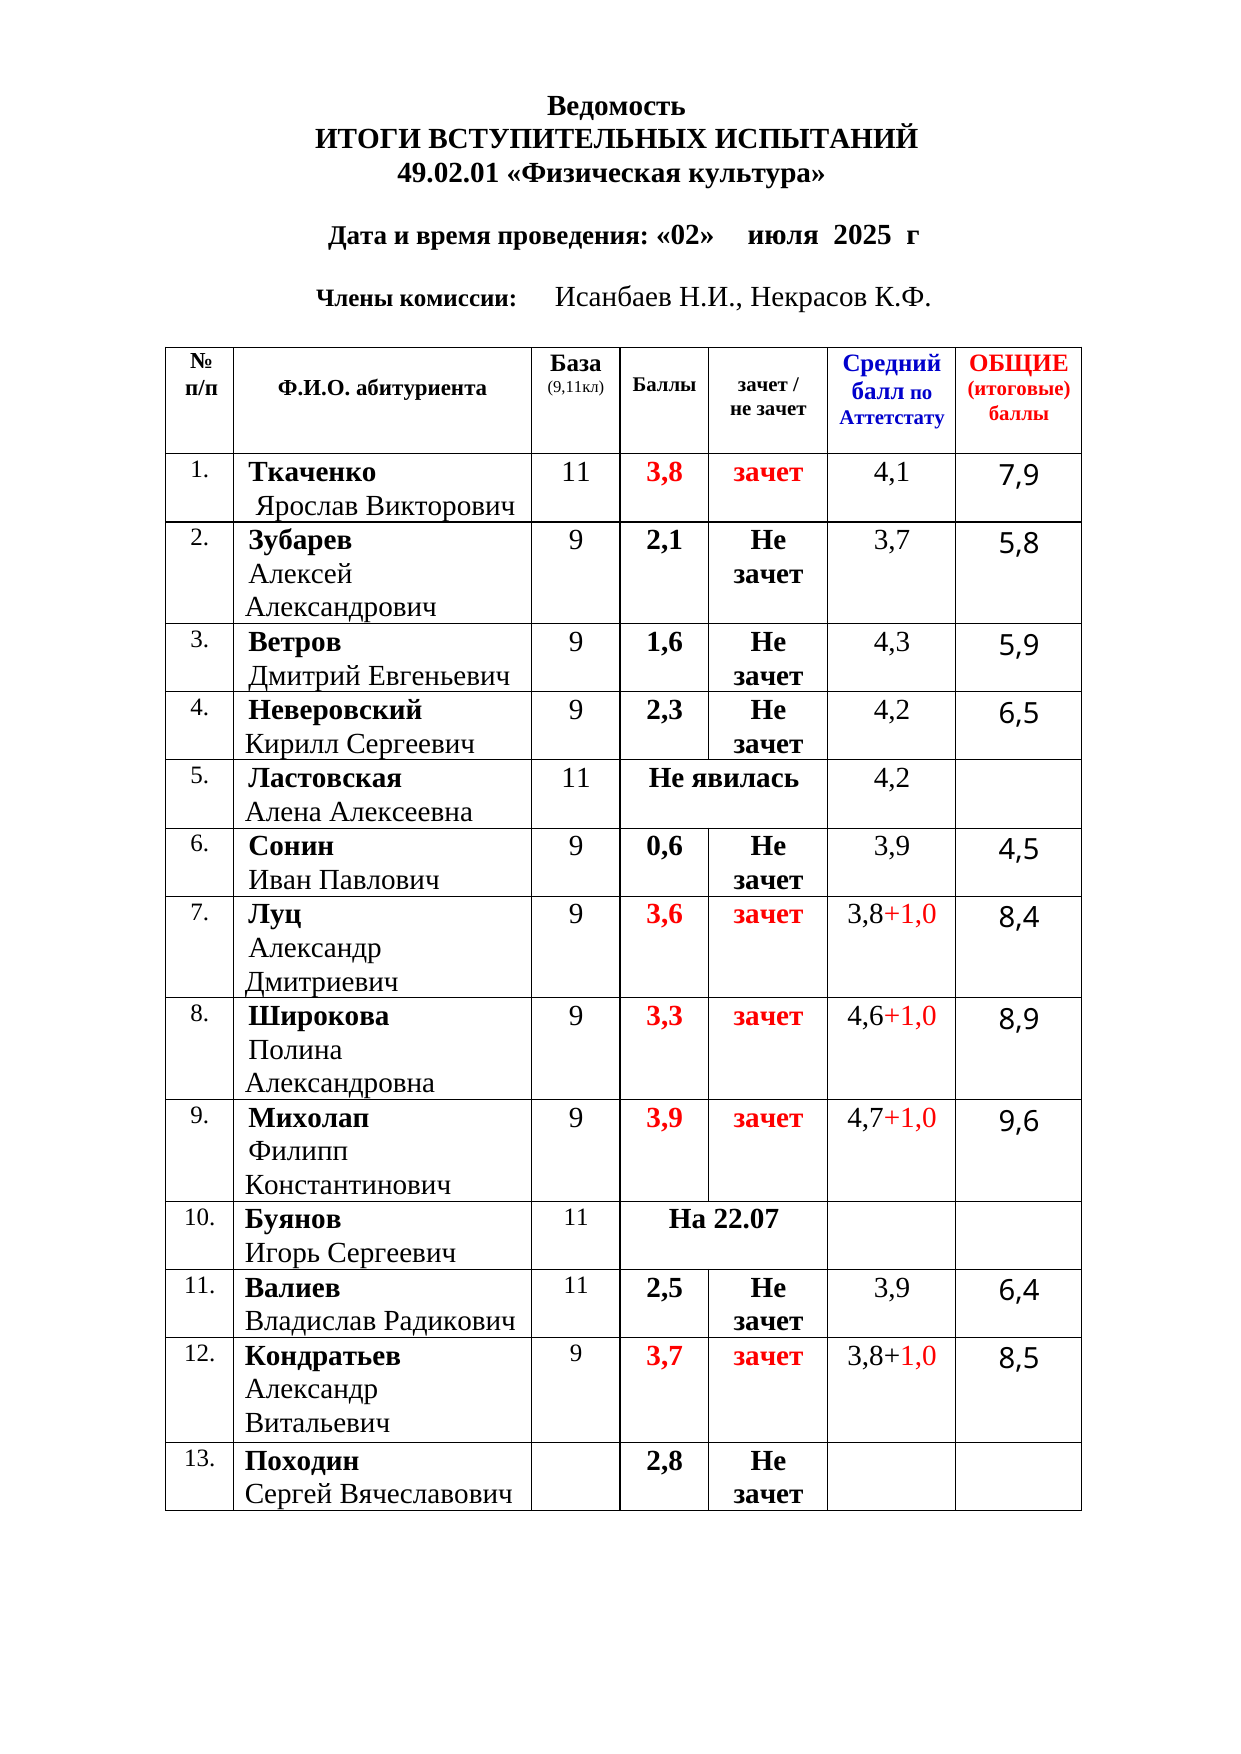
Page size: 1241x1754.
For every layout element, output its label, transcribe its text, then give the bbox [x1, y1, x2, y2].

text 49.02.01 «Физическая культура» [81, 155, 1141, 188]
table_cell 4. [166, 692, 233, 759]
table_cell Ткаченко Ярослав Викторович [234, 454, 531, 521]
table_cell 4,7+1,0 [828, 1100, 955, 1201]
table_cell 1,6 [621, 624, 708, 691]
table_cell 9 [532, 523, 619, 623]
table_cell 3,7 [621, 1338, 708, 1442]
table_cell 9. [166, 1100, 233, 1201]
table_header Средний балл по Аттетстату [828, 348, 955, 453]
table_cell 3,8+1,0 [828, 897, 955, 997]
table_cell Луц Александр Дмитриевич [234, 897, 531, 997]
table_cell 8,4 [956, 897, 1081, 997]
table_cell Кондратьев Александр Витальевич [234, 1338, 531, 1442]
table_cell 2,5 [621, 1270, 708, 1337]
table_cell 2. [166, 523, 233, 623]
table_cell 3,8 [621, 454, 708, 521]
table_cell 7,9 [956, 454, 1081, 521]
table_header Ф.И.О. абитуриента [234, 348, 531, 453]
table_cell 4,2 [828, 760, 955, 827]
table_cell 7. [166, 897, 233, 997]
table_cell 0,6 [621, 829, 708, 896]
table_cell зачет [709, 454, 827, 521]
text Члены комиссии: Исанбаев Н.И., Некрасов К.Ф. [81, 279, 1166, 313]
table_cell Широкова Полина Александровна [234, 998, 531, 1099]
table_cell 6. [166, 829, 233, 896]
table_header Баллы [621, 348, 708, 453]
table_cell 9 [532, 1338, 619, 1442]
table_cell Валиев Владислав Радикович [234, 1270, 531, 1337]
table_cell Зубарев Алексей Александрович [234, 523, 531, 623]
table_cell 9 [532, 897, 619, 997]
table_cell На 22.07 [621, 1202, 827, 1269]
table_cell 5. [166, 760, 233, 827]
table_cell 9 [532, 624, 619, 691]
table_cell 11 [532, 1202, 619, 1269]
table_cell 8. [166, 998, 233, 1099]
table_cell Не зачет [709, 1443, 827, 1510]
table_cell 5,8 [956, 523, 1081, 623]
table_cell 2,3 [621, 692, 708, 759]
table_cell зачет [709, 1338, 827, 1442]
table_cell Не явилась [621, 760, 827, 827]
table_cell Не зачет [709, 624, 827, 691]
table_cell 3,3 [621, 998, 708, 1099]
table_cell Сонин Иван Павлович [234, 829, 531, 896]
table_cell 1. [166, 454, 233, 521]
table_cell Не зачет [709, 523, 827, 623]
table_cell Походин Сергей Вячеславович [234, 1443, 531, 1510]
table_cell [828, 1202, 955, 1269]
table_cell 12. [166, 1338, 233, 1442]
table_cell 3,9 [828, 1270, 955, 1337]
table_cell 3,6 [621, 897, 708, 997]
table_cell Буянов Игорь Сергеевич [234, 1202, 531, 1269]
table_header ОБЩИЕ (итоговые) баллы [956, 348, 1081, 453]
table_cell Михолап Филипп Константинович [234, 1100, 531, 1201]
text ИТОГИ ВСТУПИТЕЛЬНЫХ ИСПЫТАНИЙ [91, 121, 1141, 155]
table_cell 4,3 [828, 624, 955, 691]
table_cell 11 [532, 454, 619, 521]
table_cell 6,5 [956, 692, 1081, 759]
table_cell 13. [166, 1443, 233, 1510]
table_header зачет / не зачет [709, 348, 827, 453]
table_cell 8,9 [956, 998, 1081, 1099]
table_cell 11 [532, 760, 619, 827]
table_cell Неверовский Кирилл Сергеевич [234, 692, 531, 759]
table_cell 9 [532, 692, 619, 759]
table_cell 3,9 [621, 1100, 708, 1201]
table_cell 11. [166, 1270, 233, 1337]
table_cell 8,5 [956, 1338, 1081, 1442]
table_cell 9 [532, 1100, 619, 1201]
table_cell 2,8 [621, 1443, 708, 1510]
table_cell 3,7 [828, 523, 955, 623]
table_cell [532, 1443, 619, 1510]
table_cell зачет [709, 897, 827, 997]
table_cell 3,9 [828, 829, 955, 896]
table_cell [956, 1443, 1081, 1510]
table_header № п/п [166, 348, 233, 453]
table_cell 10. [166, 1202, 233, 1269]
table_cell 6,4 [956, 1270, 1081, 1337]
table_cell [828, 1443, 955, 1510]
table_cell Не зачет [709, 1270, 827, 1337]
table_cell [956, 1202, 1081, 1269]
table_cell 4,6+1,0 [828, 998, 955, 1099]
table_cell 5,9 [956, 624, 1081, 691]
table_cell Ластовская Алена Алексеевна [234, 760, 531, 827]
table_cell 4,1 [828, 454, 955, 521]
text Ведомость [91, 88, 1141, 121]
table_cell 4,2 [828, 692, 955, 759]
table_cell 3,8+1,0 [828, 1338, 955, 1442]
table_cell 11 [532, 1270, 619, 1337]
table_cell 9,6 [956, 1100, 1081, 1201]
table_cell 3. [166, 624, 233, 691]
table_cell Не зачет [709, 692, 827, 759]
table_cell зачет [709, 1100, 827, 1201]
table_cell [956, 760, 1081, 827]
table_cell зачет [709, 998, 827, 1099]
table_cell 4,5 [956, 829, 1081, 896]
table_cell 9 [532, 998, 619, 1099]
text Дата и время проведения: «02» июля 2025 г [81, 217, 1166, 251]
table_cell 9 [532, 829, 619, 896]
table_cell 2,1 [621, 523, 708, 623]
table_cell Ветров Дмитрий Евгеньевич [234, 624, 531, 691]
table_cell Не зачет [709, 829, 827, 896]
table_header База (9,11кл) [532, 348, 619, 453]
